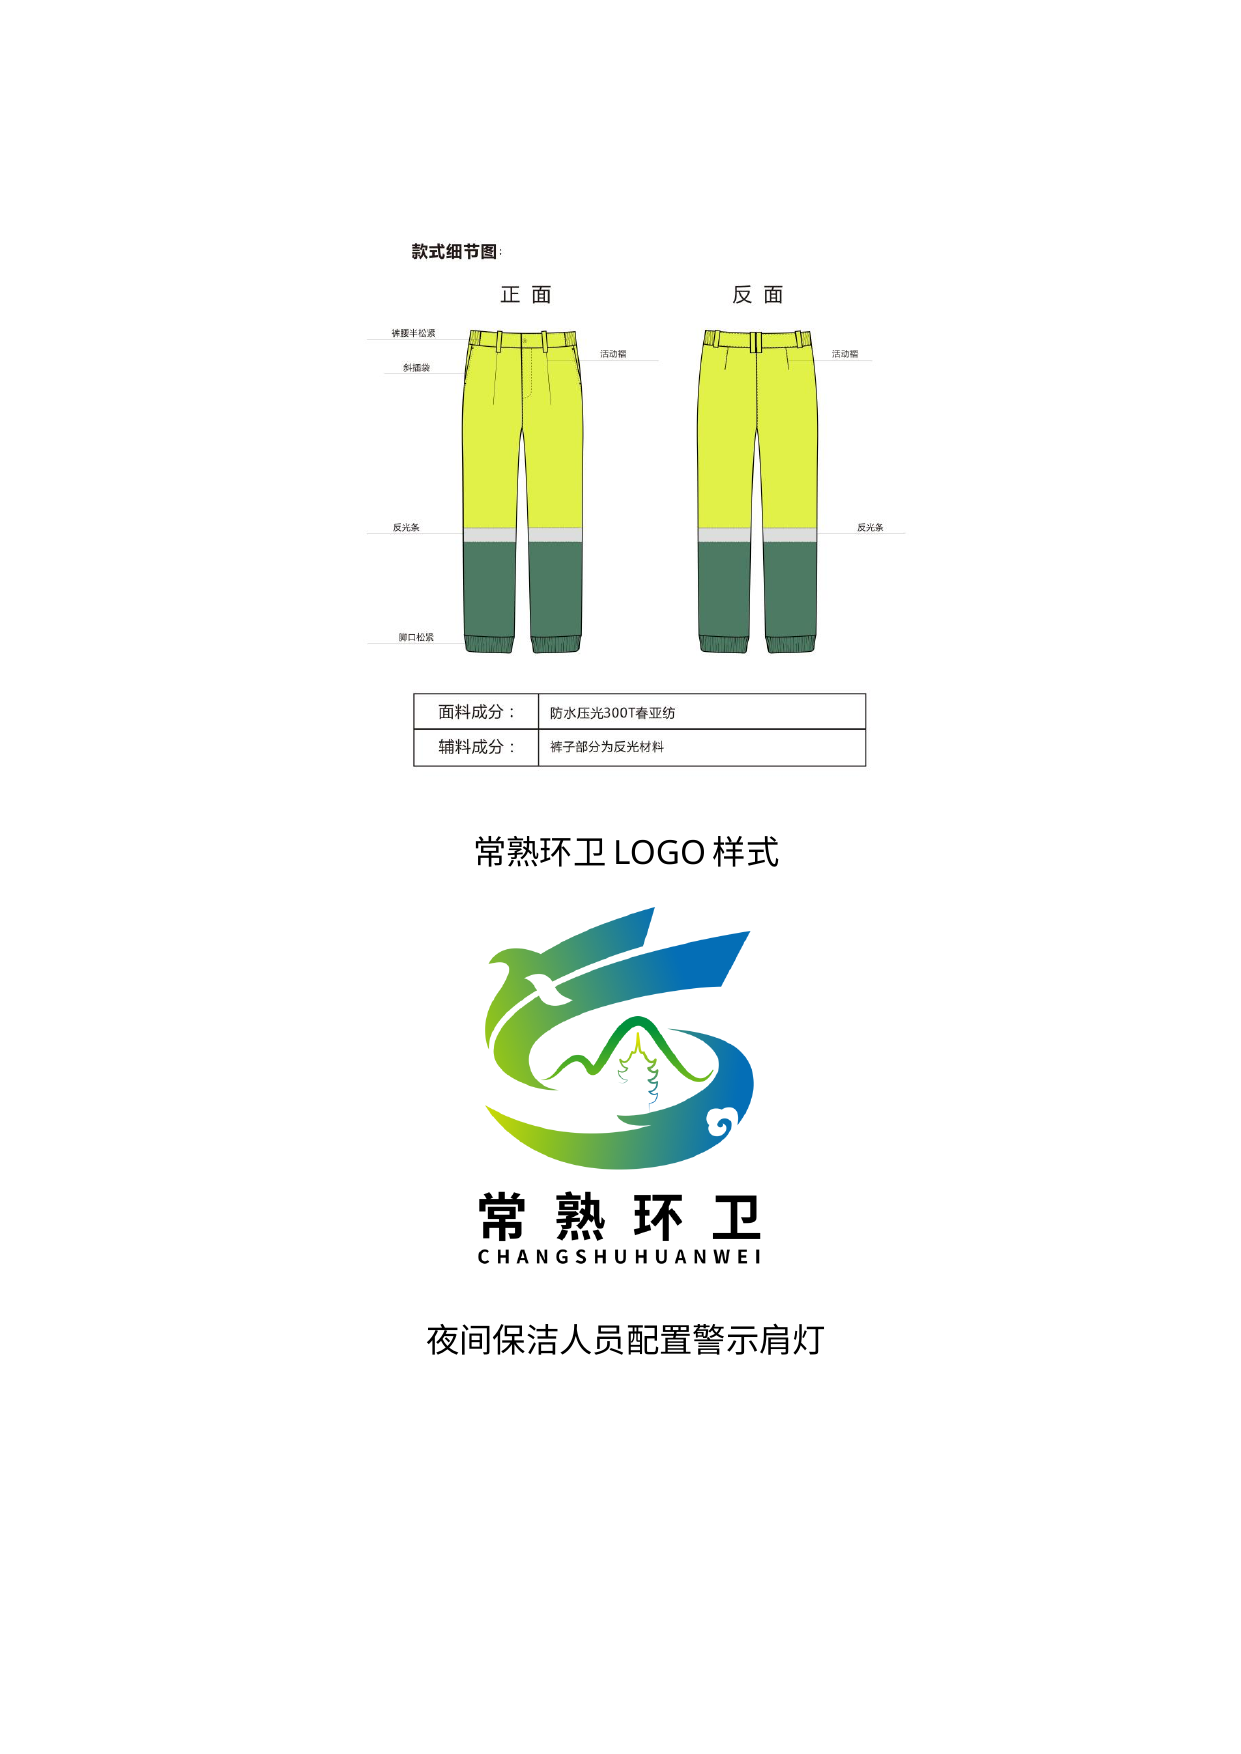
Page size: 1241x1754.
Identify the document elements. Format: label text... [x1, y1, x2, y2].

picture [381, 882, 871, 1288]
picture [288, 232, 964, 797]
text 夜间保洁人员配置警示肩灯 [165, 1305, 1087, 1370]
text 常熟环卫LOGO样式 [165, 818, 1087, 883]
